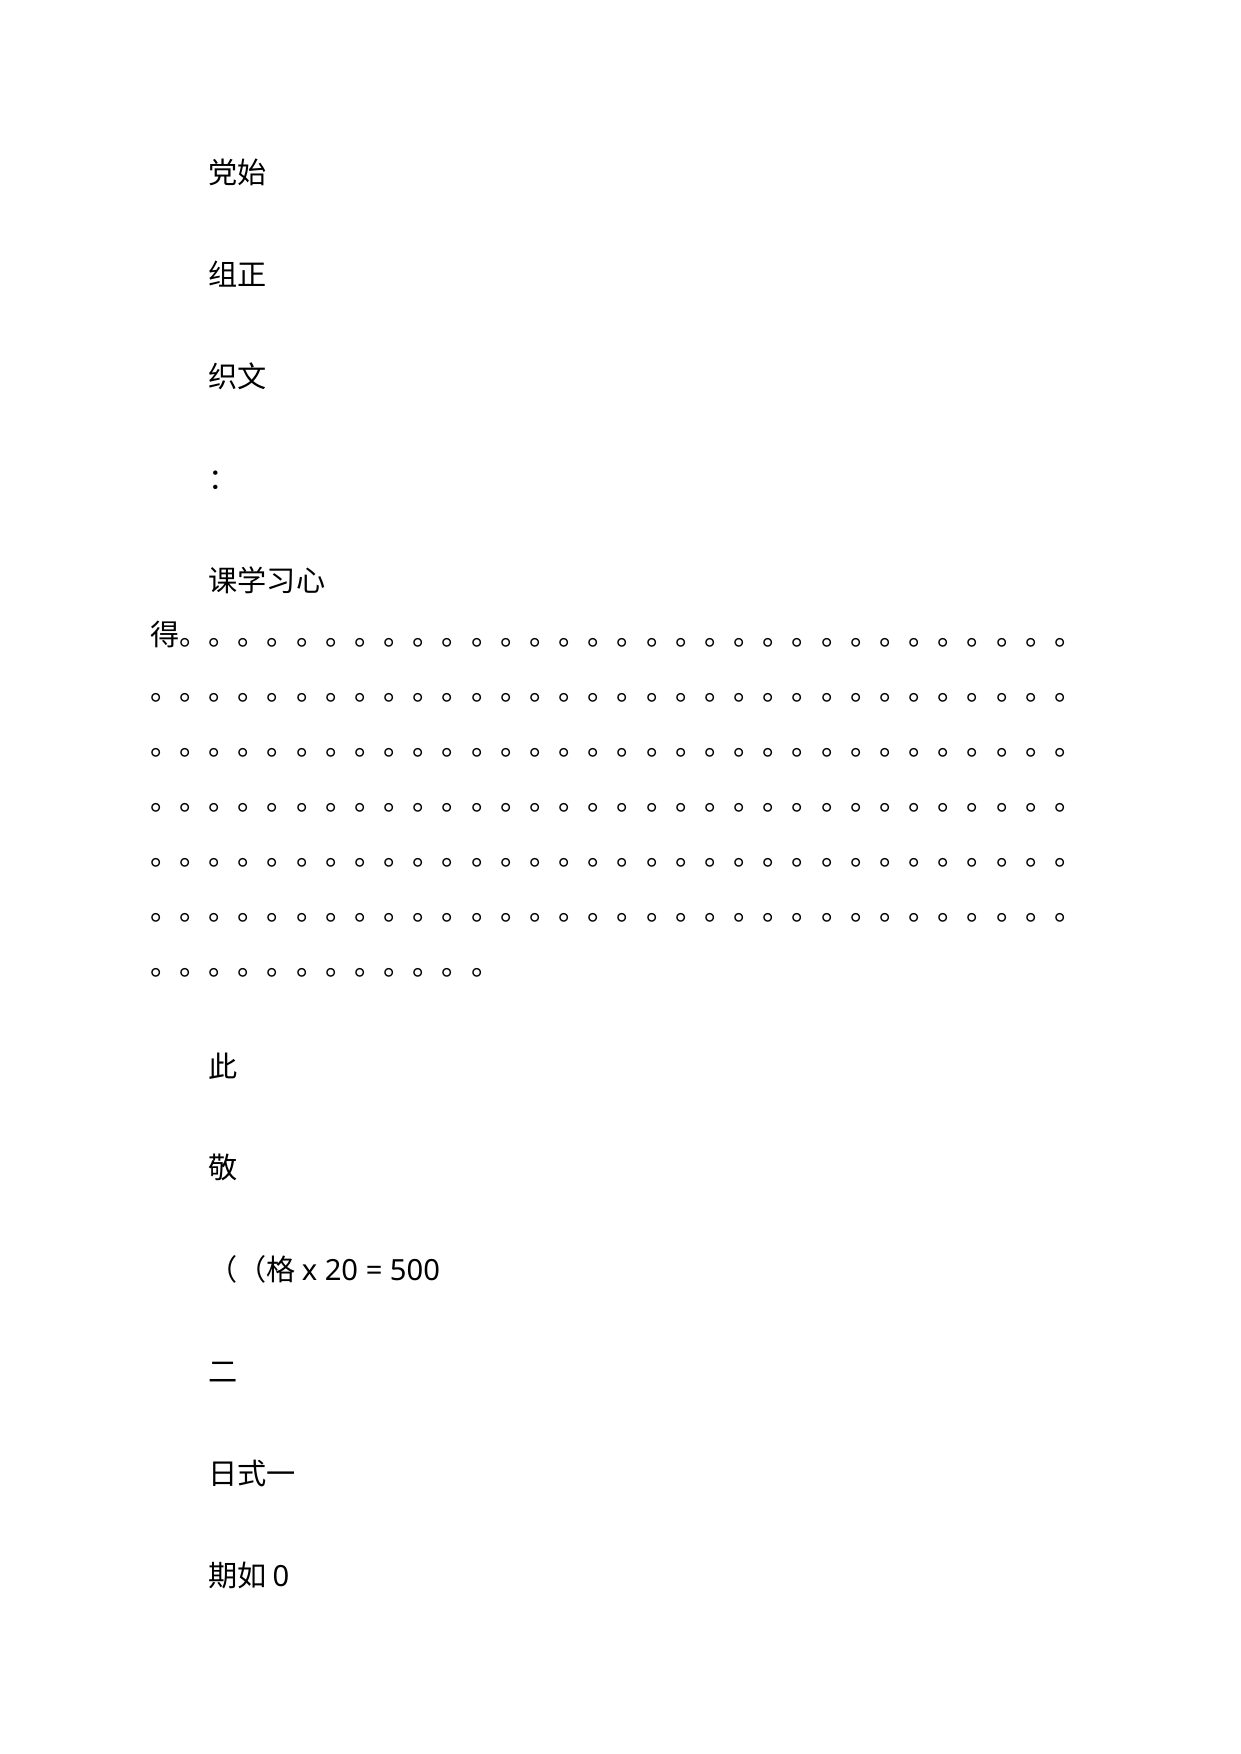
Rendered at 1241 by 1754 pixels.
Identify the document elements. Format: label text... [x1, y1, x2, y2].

text 此 [150, 1043, 1090, 1085]
text 织文 [150, 353, 1090, 396]
text 组正 [150, 252, 1090, 294]
text （（格x 20 = 500 [150, 1247, 1090, 1289]
text 敬 [150, 1145, 1090, 1187]
text 二 [150, 1349, 1090, 1391]
text 期如0 [150, 1552, 1090, 1594]
text 日式一 [150, 1450, 1090, 1493]
text 课学习心得。。。。。。。。。。。。。。。。。。。。。。。。。。。。。。。。。。。。。。。。。。。。。。。。。。。。。。。。。。。。。。。。。。。。。。。。。。。。。。。。。。。。。。。。。。。。。。。。。。。。。。。。。。。。。。。。。。。。。。。。。。。。。。。。。。。。。。。。。。。。。。。。。。。。。。。。。。。。。。。。。。。。。。。。。。。。。。。。。。。。。。。。。。。。。。。。。。。。。。。。。。。 [150, 557, 1090, 984]
text 党始 [150, 150, 1090, 192]
text ： [150, 455, 1090, 498]
